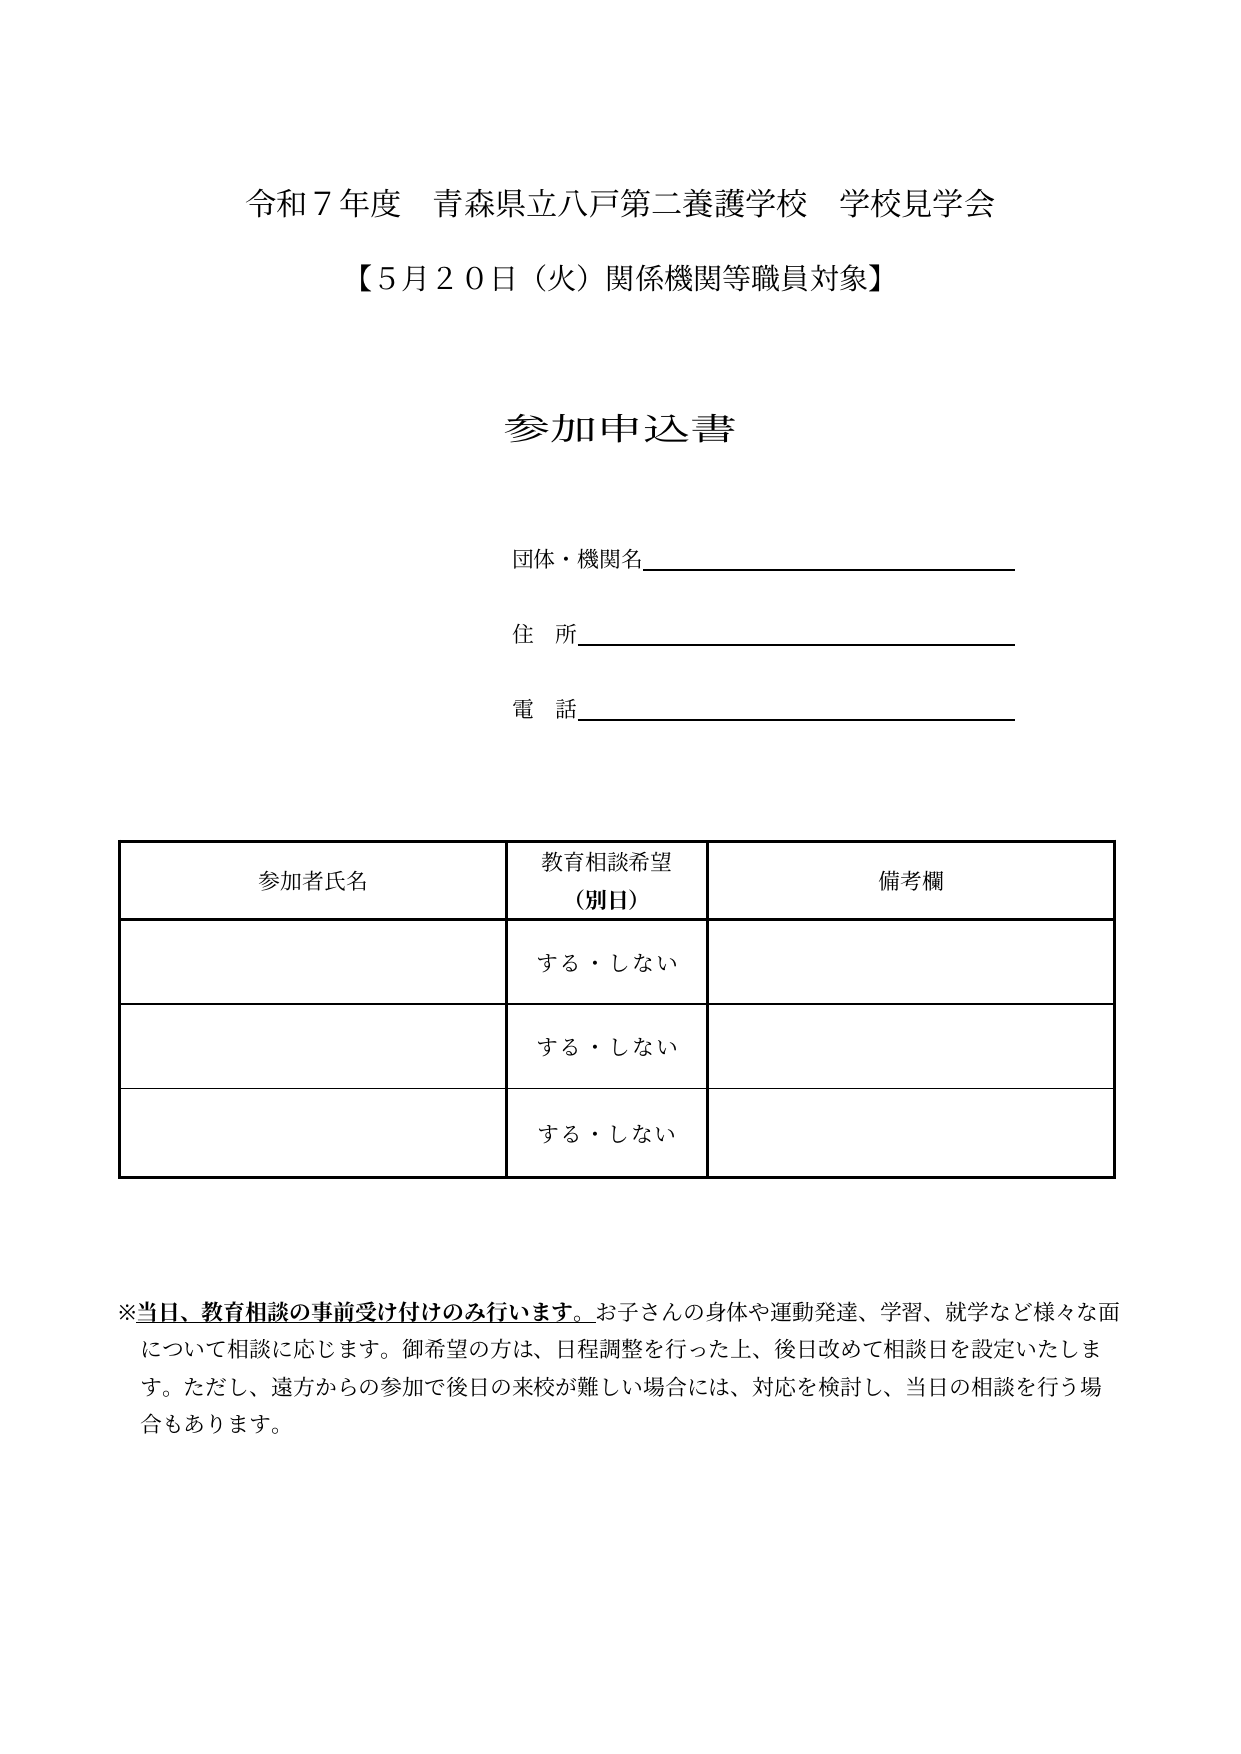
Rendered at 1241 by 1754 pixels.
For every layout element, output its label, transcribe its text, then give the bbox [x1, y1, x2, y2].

table_header 教育相談希望 （別日） [508, 843, 706, 918]
text ※当日、教育相談の事前受け付けのみ行います。お子さんの身体や運動発達、学習、就学など様々な面について相談に応じます。御希望の方は、日程調整を行った上、後日改めて相談日を設定いたします。ただし、遠方からの参加で後日の来校が難しい場合には、対応を検討し、当日の相談を行う場合もあります。 [118, 1292, 1122, 1442]
table_cell [709, 1089, 1113, 1176]
table_cell [121, 1005, 505, 1088]
table_cell する・しない [508, 921, 706, 1003]
table_cell [709, 921, 1113, 1003]
text 住 所 [118, 614, 1122, 652]
table_header 備考欄 [709, 843, 1113, 918]
table_header 参加者氏名 [121, 843, 505, 918]
text 令和７年度 青森県立八戸第二養護学校 学校見学会 [118, 164, 1122, 239]
text 【５月２０日（火）関係機関等職員対象】 [118, 239, 1122, 314]
table_cell [709, 1005, 1113, 1088]
text 電 話 [118, 689, 1122, 727]
text 団体・機関名 [118, 539, 1122, 577]
table_cell する・しない [508, 1005, 706, 1088]
text 参加申込書 [118, 389, 1122, 464]
table_cell する・しない [508, 1089, 706, 1176]
table_cell [121, 921, 505, 1003]
table_cell [121, 1089, 505, 1176]
